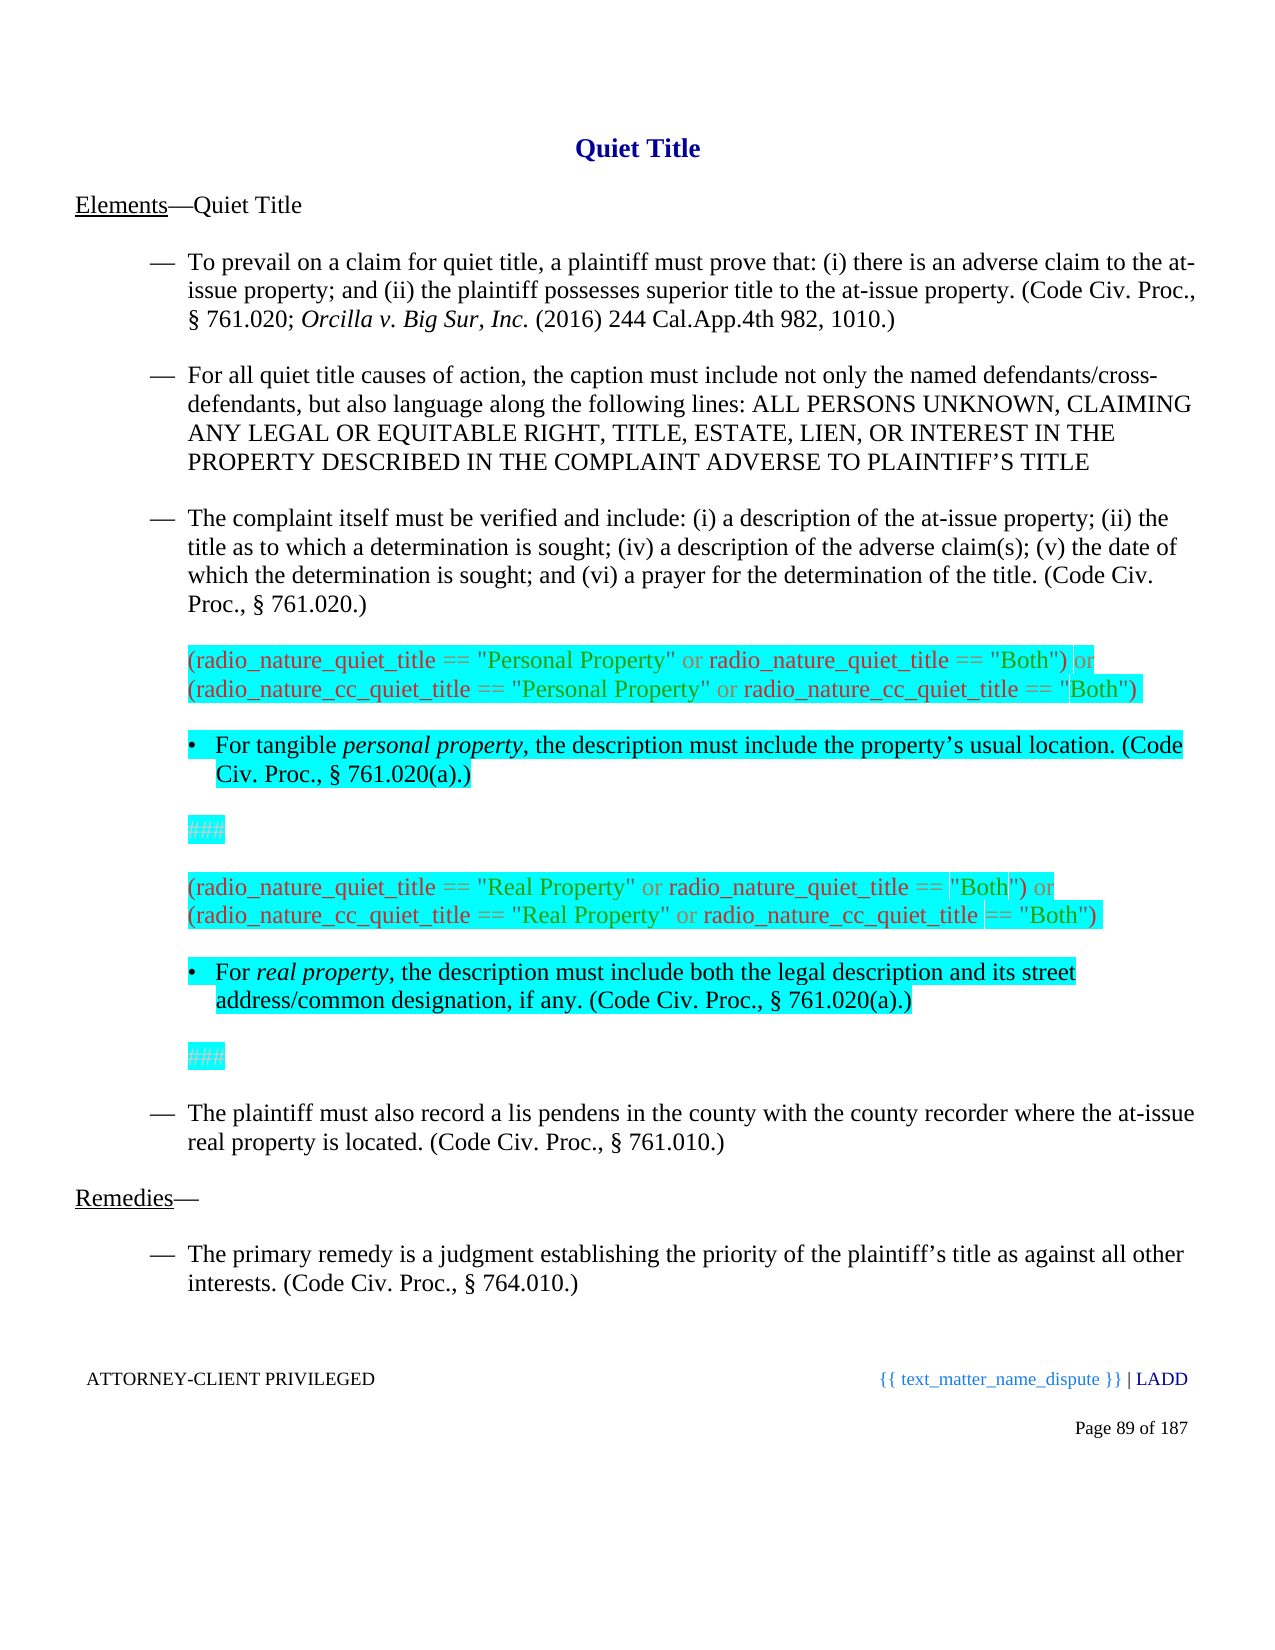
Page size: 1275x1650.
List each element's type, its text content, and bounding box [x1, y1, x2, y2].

text Remedies— [75, 1183, 1200, 1212]
text Elements—Quiet Title [75, 190, 1200, 219]
text • For tangible personal property, the description must include the property’s usual location. (Code Civ. Proc., § 761.020(a).) [471, 730, 1200, 788]
text — The primary remedy is a judgment establishing the priority of the plaintiff’s title as against all other interests. (Code Civ. Proc., § 764.010.) [150, 1239, 1200, 1297]
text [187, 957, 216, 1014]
text — To prevail on a claim for quiet title, a plaintiff must prove that: (i) there is an adverse claim to the at-issue property; and (ii) the plaintiff possesses superior title to the at-issue property. (Code Civ. Proc., § 761.020; Orcilla v. Big Sur, Inc. (2016) 244 Cal.App.4th 982, 1010.) [150, 247, 1200, 333]
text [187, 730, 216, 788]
text — For all quiet title causes of action, the caption must include not only the named defendants/cross-defendants, but also language along the following lines: ALL PERSONS UNKNOWN, CLAIMING ANY LEGAL OR EQUITABLE RIGHT, TITLE, ESTATE, LIEN, OR INTEREST IN THE PROPERTY DESCRIBED IN THE COMPLAINT ADVERSE TO PLAINTIFF’S TITLE [150, 360, 1200, 475]
subtitle Quiet Title [75, 101, 1200, 163]
text — The complaint itself must be verified and include: (i) a description of the at-issue property; (ii) the title as to which a determination is sought; (iv) a description of the adverse claim(s); (v) the date of which the determination is sought; and (vi) a prayer for the determination of the title. (Code Civ. Proc., § 761.020.) [150, 503, 1200, 618]
text — The plaintiff must also record a lis pendens in the county with the county recorder where the at-issue real property is located. (Code Civ. Proc., § 761.010.) [150, 1098, 1200, 1155]
text • For real property, the description must include both the legal description and its street address/common designation, if any. (Code Civ. Proc., § 761.020(a).) [912, 957, 1200, 1014]
